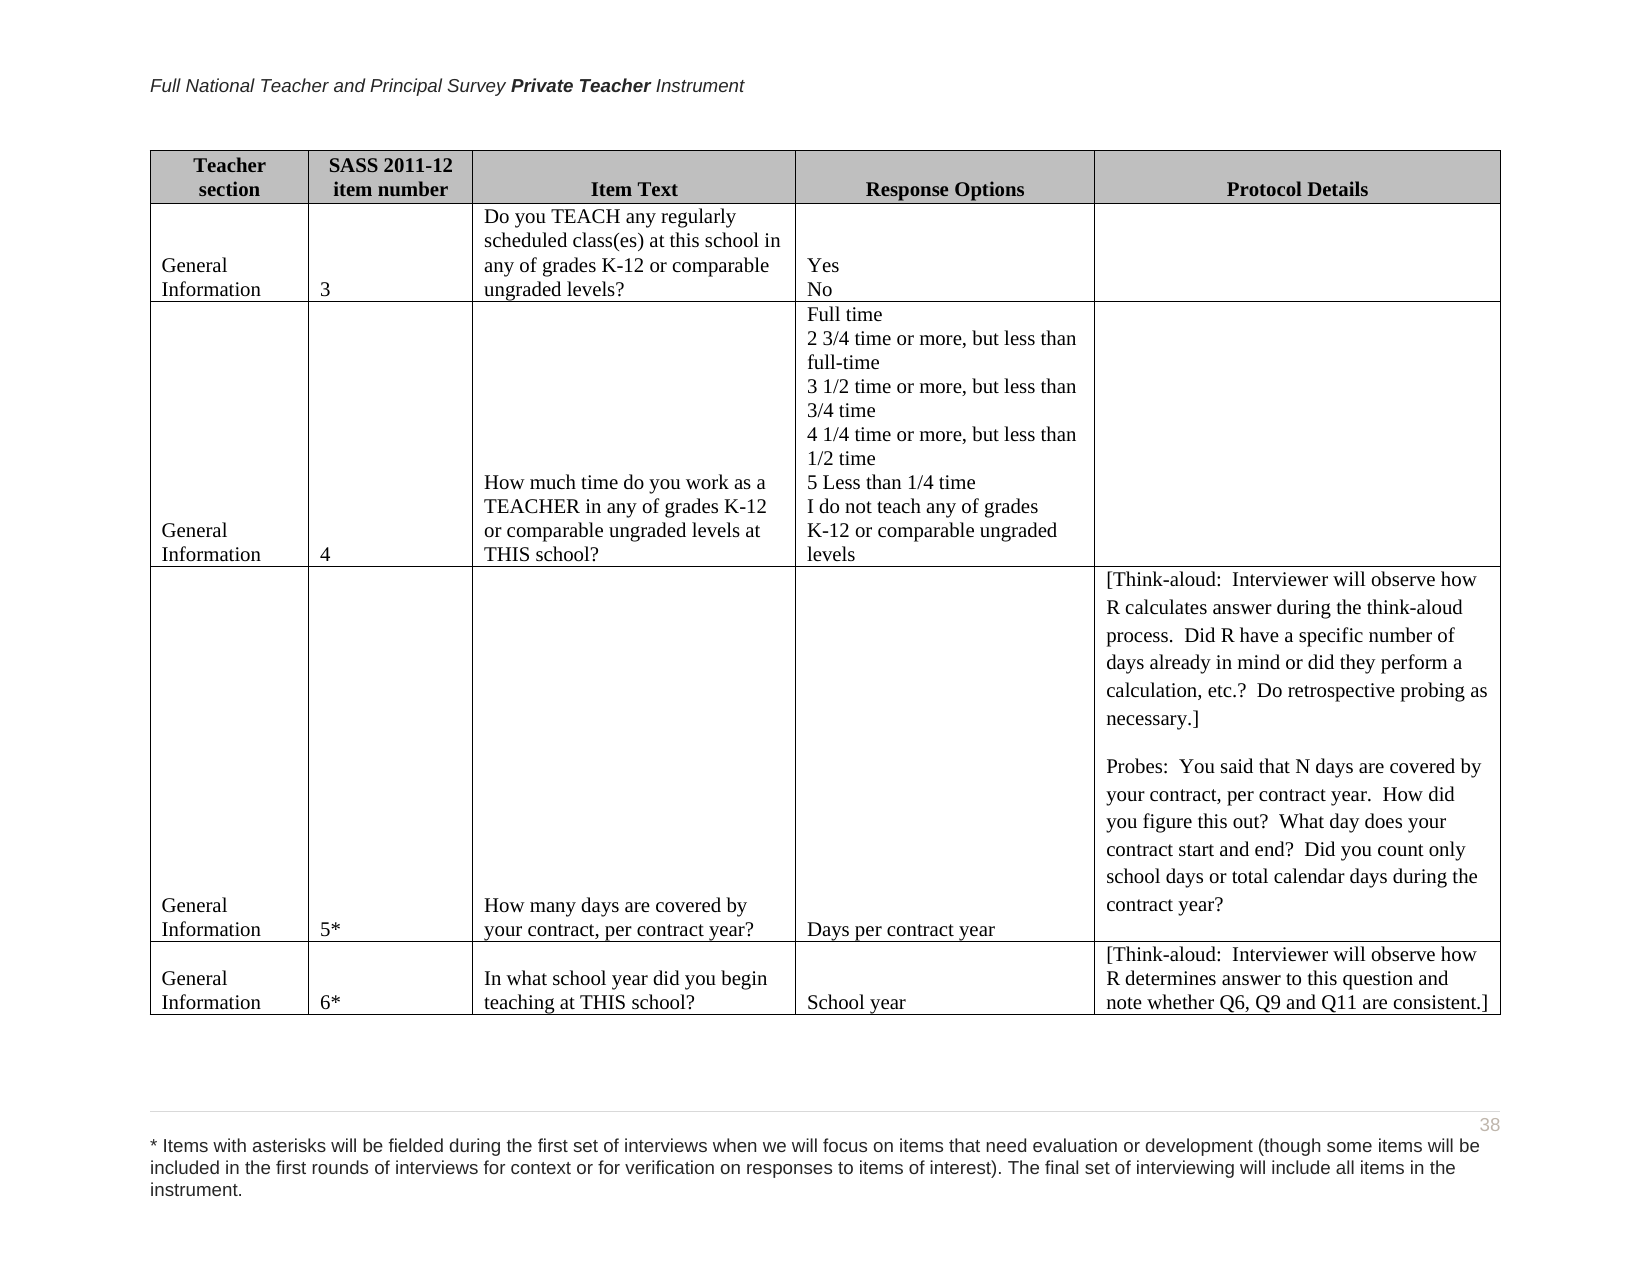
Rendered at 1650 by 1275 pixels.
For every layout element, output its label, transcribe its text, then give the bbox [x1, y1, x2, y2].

table_cell In what school year did you begin teaching at THIS school? [473, 942, 795, 1014]
table_cell 3 [309, 204, 472, 301]
table_header Item Text [473, 151, 795, 203]
table_cell General Information [151, 942, 308, 1014]
table_cell [1095, 302, 1500, 566]
table_cell School year [796, 942, 1094, 1014]
table_cell Do you TEACH any regularly scheduled class(es) at this school in any of grades K-12 or comparable ungraded levels? [473, 204, 795, 301]
table_cell [1095, 204, 1500, 301]
table_cell Days per contract year [796, 567, 1094, 941]
table_cell [Think-aloud: Interviewer will observe how R determines answer to this question and note whether Q6, Q9 and Q11 are consistent.] [1095, 942, 1500, 1014]
table_cell Yes No [796, 204, 1094, 301]
table_cell General Information [151, 204, 308, 301]
table_cell [Think-aloud: Interviewer will observe how R calculates answer during the think-aloud process. Did R have a specific number of days already in mind or did they perform a calculation, etc.? Do retrospective probing as necessary.] Probes: You said that N days are covered by your contract, per contract year. How did you figure this out? What day does your contract start and end? Did you count only school days or total calendar days during the contract year? [1095, 567, 1500, 941]
table_cell 4 [309, 302, 472, 566]
table_cell General Information [151, 302, 308, 566]
table_cell 5* [309, 567, 472, 941]
table_cell General Information [151, 567, 308, 941]
table_header SASS 2011-12 item number [309, 151, 472, 203]
table_cell How many days are covered by your contract, per contract year? [473, 567, 795, 941]
table_cell 6* [309, 942, 472, 1014]
table_header Response Options [796, 151, 1094, 203]
table_header Teacher section [151, 151, 308, 203]
table_cell How much time do you work as a TEACHER in any of grades K-12 or comparable ungraded levels at THIS school? [473, 302, 795, 566]
table_header Protocol Details [1095, 151, 1500, 203]
table_cell Full time 2 3/4 time or more, but less than full-time 3 1/2 time or more, but less than 3/4 time 4 1/4 time or more, but less than 1/2 time 5 Less than 1/4 time I do not teach any of grades K-12 or comparable ungraded levels [796, 302, 1094, 566]
